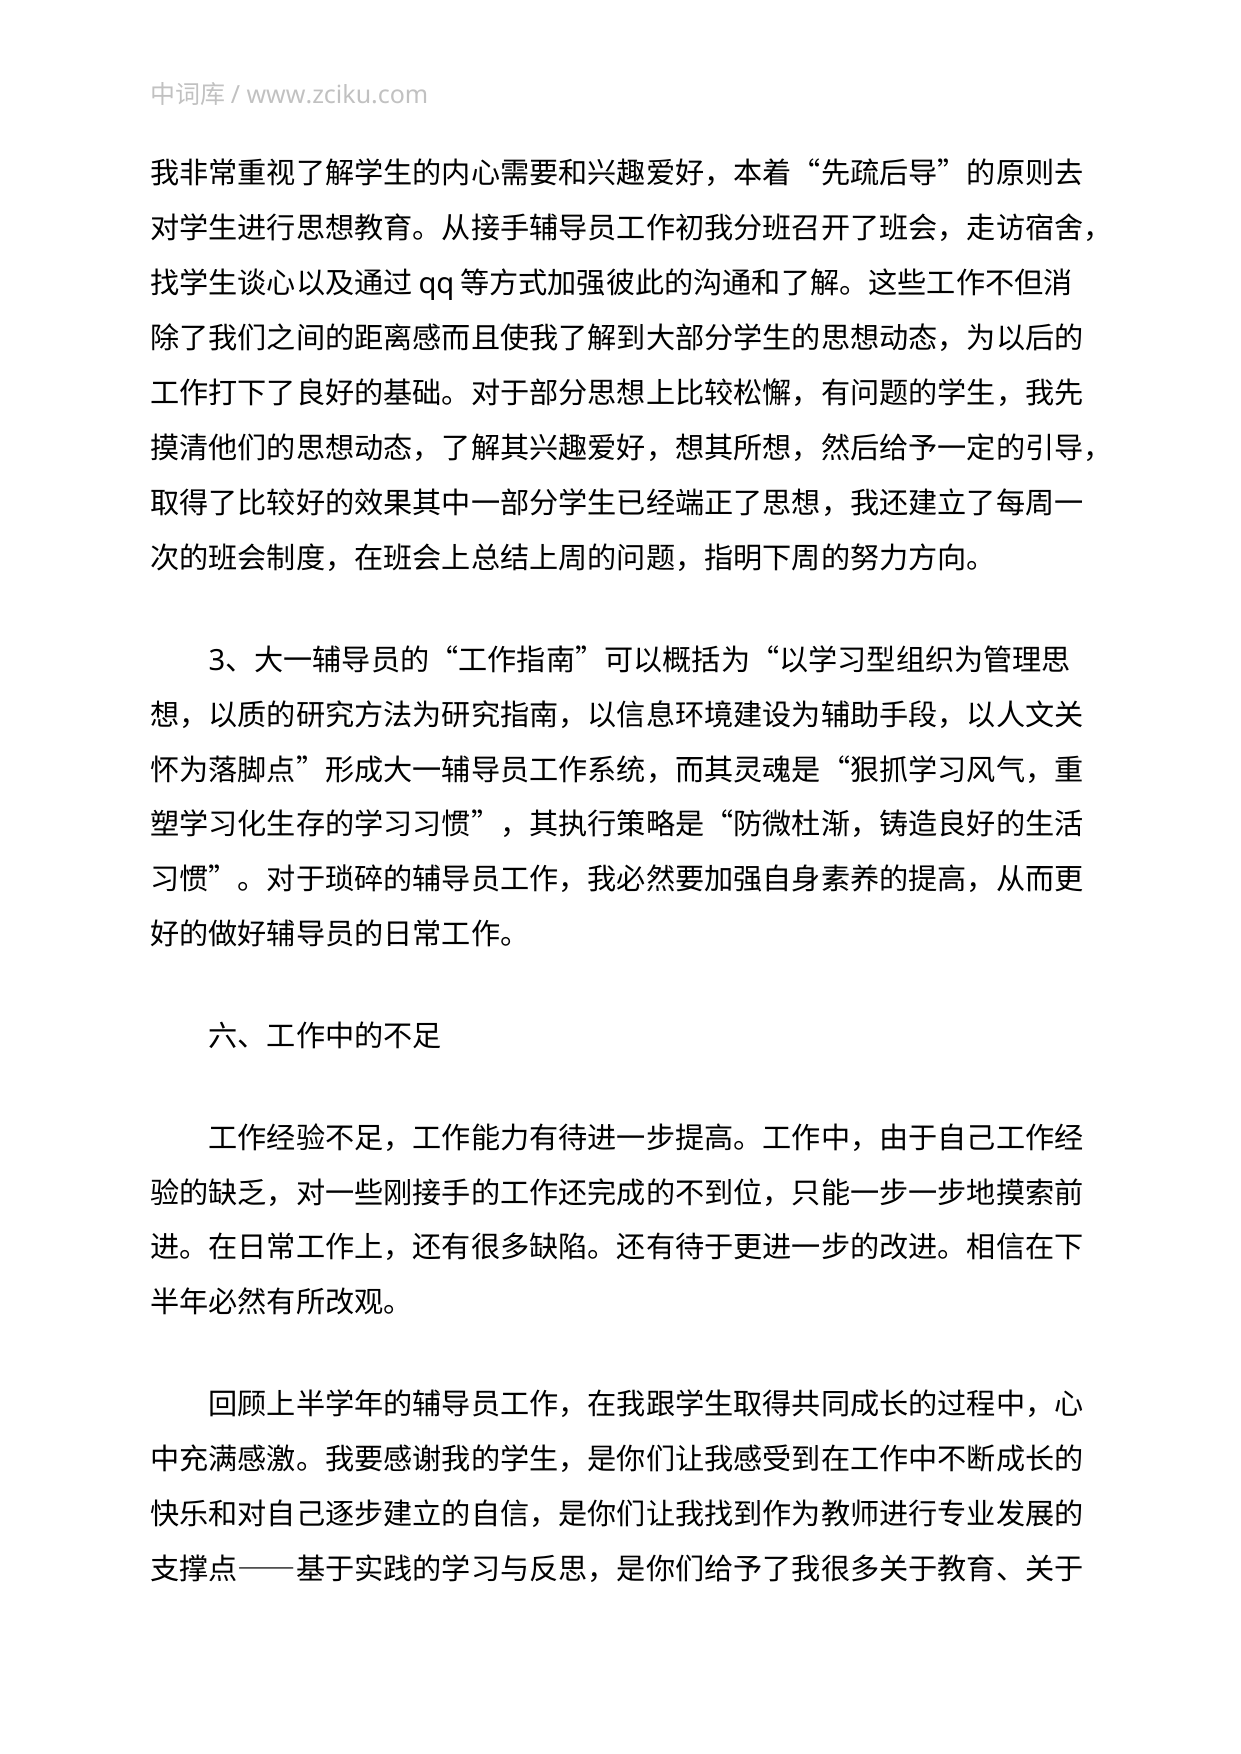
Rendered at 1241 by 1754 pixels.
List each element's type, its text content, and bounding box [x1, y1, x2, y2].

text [150, 150, 1090, 577]
text 3、大一辅导员的“工作指南”可以概括为“以学习型组织为管理思想，以质的研究方法为研究指南，以信息环境建设为辅助手段，以人文关怀为落脚点”形成大一辅导员工作系统，而其灵魂是“狠抓学习风气，重塑学习化生存的学习习惯”，其执行策略是“防微杜渐，铸造良好的生活习惯”。对于琐碎的辅导员工作，我必然要加强自身素养的提高，从而更好的做好辅导员的日常工作。 [150, 636, 1090, 953]
text 工作经验不足，工作能力有待进一步提高。工作中，由于自己工作经验的缺乏，对一些刚接手的工作还完成的不到位，只能一步一步地摸索前进。在日常工作上，还有很多缺陷。还有待于更进一步的改进。相信在下半年必然有所改观。 [150, 1114, 1090, 1321]
text 六、工作中的不足 [150, 1012, 1090, 1055]
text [150, 1381, 1090, 1588]
